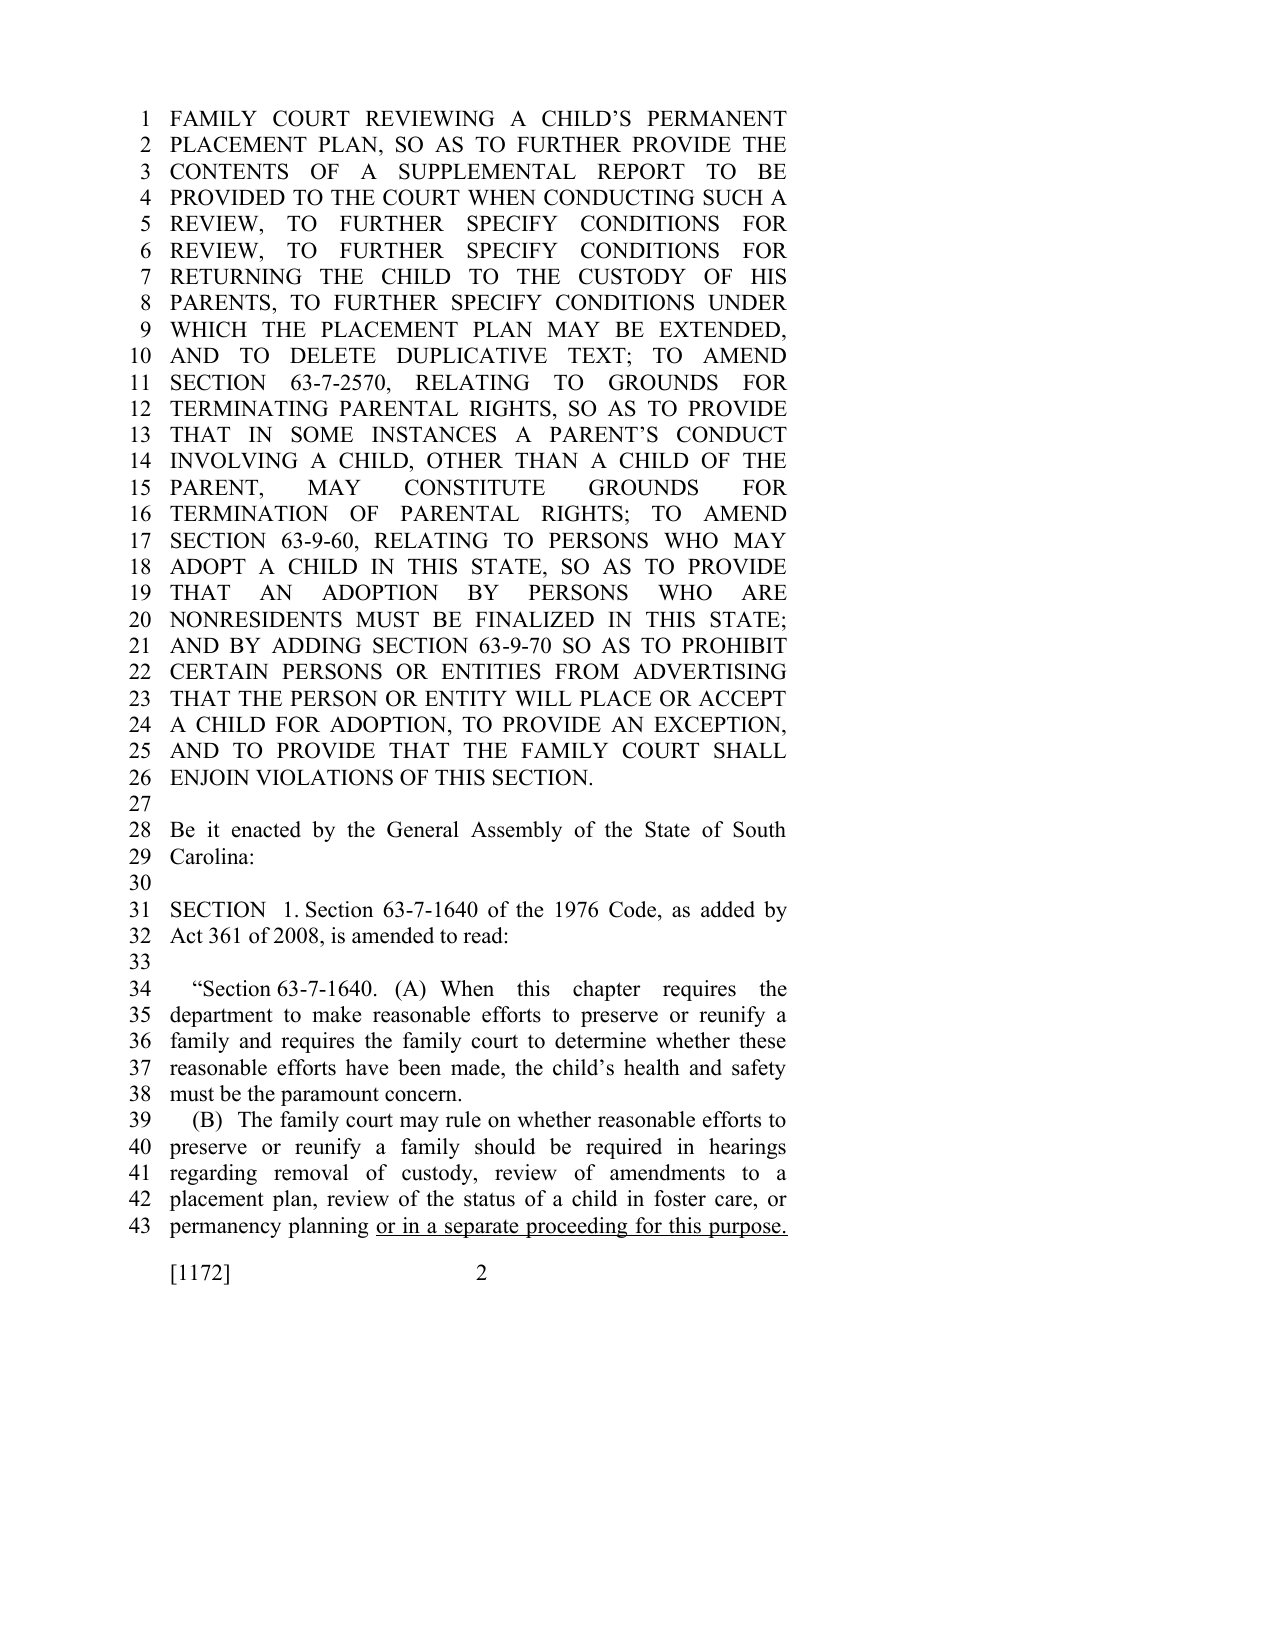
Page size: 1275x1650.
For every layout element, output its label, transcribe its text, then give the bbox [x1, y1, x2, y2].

text “Section 63-7-1640. (A) When this chapter requires the department to make reasonable efforts to preserve or reunify a family and requires the family court to determine whether these reasonable efforts have been made, the child’s health and safety must be the paramount concern. [169, 975, 787, 1106]
text SECTION 1. Section 63-7-1640 of the 1976 Code, as added by Act 361 of 2008, is amended to read: [169, 896, 787, 948]
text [169, 105, 787, 790]
text Be it enacted by the General Assembly of the State of South Carolina: [169, 817, 787, 869]
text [169, 1106, 787, 1238]
